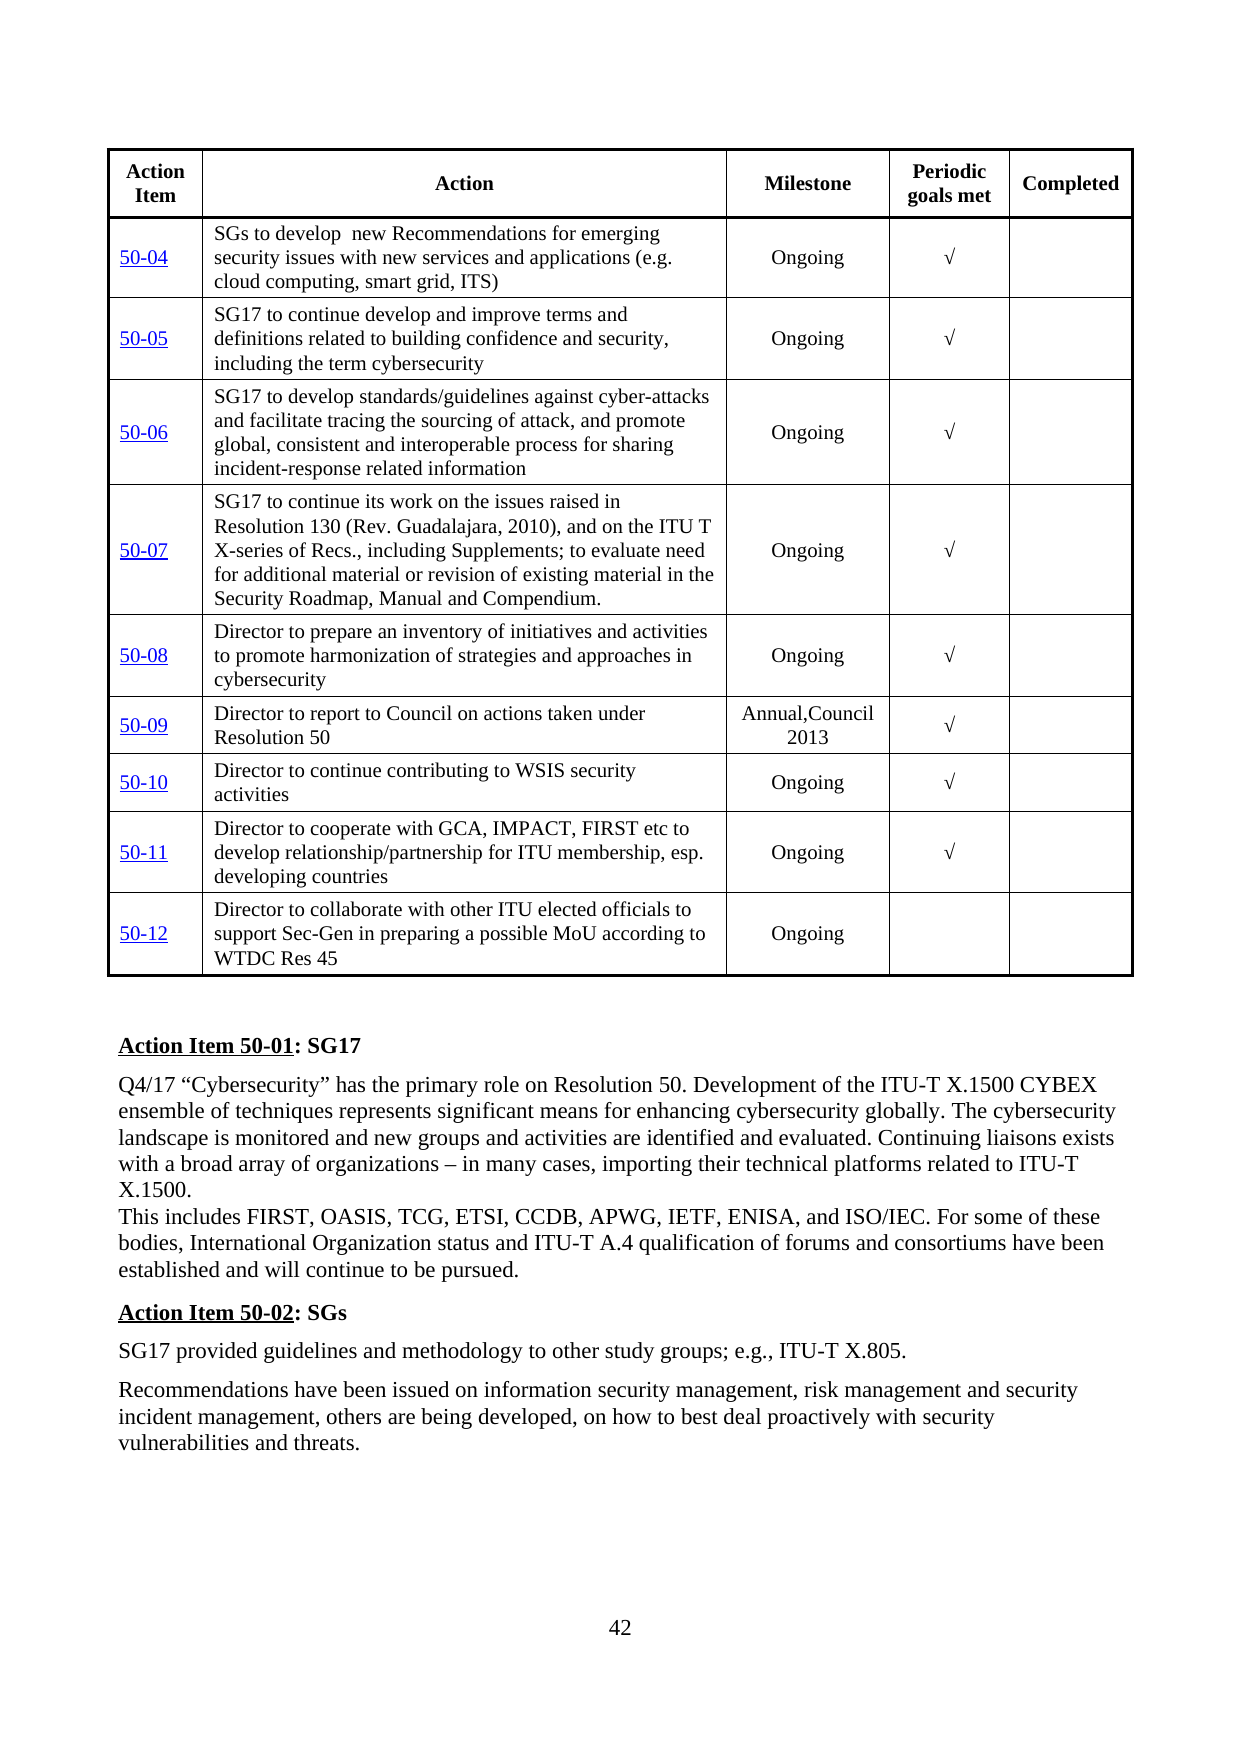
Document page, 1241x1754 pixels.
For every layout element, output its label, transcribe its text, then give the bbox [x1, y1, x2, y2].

table_cell SG17 to continue its work on the issues raised in Resolution 130 (Rev. Guadalajara, 2010), and on the ITU T X-series of Recs., including Supplements; to evaluate need for additional material or revision of existing material in the Security Roadmap, Manual and Compendium. [203, 485, 726, 614]
table_cell √ [890, 615, 1009, 696]
table_cell Director to cooperate with GCA, IMPACT, FIRST etc to develop relationship/partnership for ITU membership, esp. developing countries [203, 812, 726, 892]
table_cell √ [890, 485, 1009, 614]
table_cell Director to collaborate with other ITU elected officials to support Sec-Gen in preparing a possible MoU according to WTDC Res 45 [203, 893, 726, 974]
text SG17 provided guidelines and methodology to other study groups; e.g., ITU-T X.805. [118, 1337, 1122, 1364]
subtitle Action Item 50-02: SGs [118, 1299, 1122, 1325]
table_cell [1010, 219, 1131, 297]
table_cell 50-08 [110, 615, 202, 696]
table_cell SG17 to develop standards/guidelines against cyber-attacks and facilitate tracing the sourcing of attack, and promote global, consistent and interoperable process for sharing incident-response related information [203, 380, 726, 484]
table_cell √ [890, 697, 1009, 753]
table_cell Ongoing [727, 485, 889, 614]
table_cell Director to prepare an inventory of initiatives and activities to promote harmonization of strategies and approaches in cybersecurity [203, 615, 726, 696]
table_cell Ongoing [727, 219, 889, 297]
table_cell SGs to develop new Recommendations for emerging security issues with new services and applications (e.g. cloud computing, smart grid, ITS) [203, 219, 726, 297]
table_cell √ [890, 380, 1009, 484]
table_cell Ongoing [727, 893, 889, 974]
table_cell 50-07 [110, 485, 202, 614]
table_cell 50-10 [110, 754, 202, 811]
table_cell [1010, 485, 1131, 614]
table_cell SG17 to continue develop and improve terms and definitions related to building confidence and security, including the term cybersecurity [203, 298, 726, 379]
table_cell √ [890, 298, 1009, 379]
table_header Action [203, 151, 726, 216]
table_cell Director to report to Council on actions taken under Resolution 50 [203, 697, 726, 753]
table_cell Ongoing [727, 812, 889, 892]
table_cell [1010, 754, 1131, 811]
table_cell Ongoing [727, 615, 889, 696]
table_cell √ [890, 219, 1009, 297]
subtitle Action Item 50-01: SG17 [118, 1032, 1122, 1059]
table_header Milestone [727, 151, 889, 216]
table_cell Ongoing [727, 380, 889, 484]
table_cell 50-06 [110, 380, 202, 484]
table_cell √ [890, 754, 1009, 811]
table_cell [1010, 697, 1131, 753]
table_cell 50-04 [110, 219, 202, 297]
table_cell 50-09 [110, 697, 202, 753]
table_cell Ongoing [727, 298, 889, 379]
table_cell [1010, 615, 1131, 696]
table_header Completed [1010, 151, 1131, 216]
table_cell √ [890, 812, 1009, 892]
table_cell 50-12 [110, 893, 202, 974]
table_header Periodic goals met [890, 151, 1009, 216]
table_cell [1010, 298, 1131, 379]
table_cell Director to continue contributing to WSIS security activities [203, 754, 726, 811]
table_header Action Item [110, 151, 202, 216]
table_cell 50-05 [110, 298, 202, 379]
table_cell [890, 893, 1009, 974]
table_cell [1010, 812, 1131, 892]
table_cell [1010, 380, 1131, 484]
table_cell Ongoing [727, 754, 889, 811]
text Q4/17 “Cybersecurity” has the primary role on Resolution 50. Development of the ITU-T X.1500 CYBEX ensemble of techniques represents significant means for enhancing cybersecurity globally. The cybersecurity landscape is monitored and new groups and activities are identified and evaluated. Continuing liaisons exists with a broad array of organizations – in many cases, importing their technical platforms related to ITU-T X.1500. This includes FIRST, OASIS, TCG, ETSI, CCDB, APWG, IETF, ENISA, and ISO/IEC. For some of these bodies, International Organization status and ITU-T A.4 qualification of forums and consortiums have been established and will continue to be pursued. [118, 1071, 1122, 1282]
table_cell 50-11 [110, 812, 202, 892]
table_cell Annual,Council 2013 [727, 697, 889, 753]
table_cell [1010, 893, 1131, 974]
text Recommendations have been issued on information security management, risk management and security incident management, others are being developed, on how to best deal proactively with security vulnerabilities and threats. [118, 1376, 1122, 1455]
